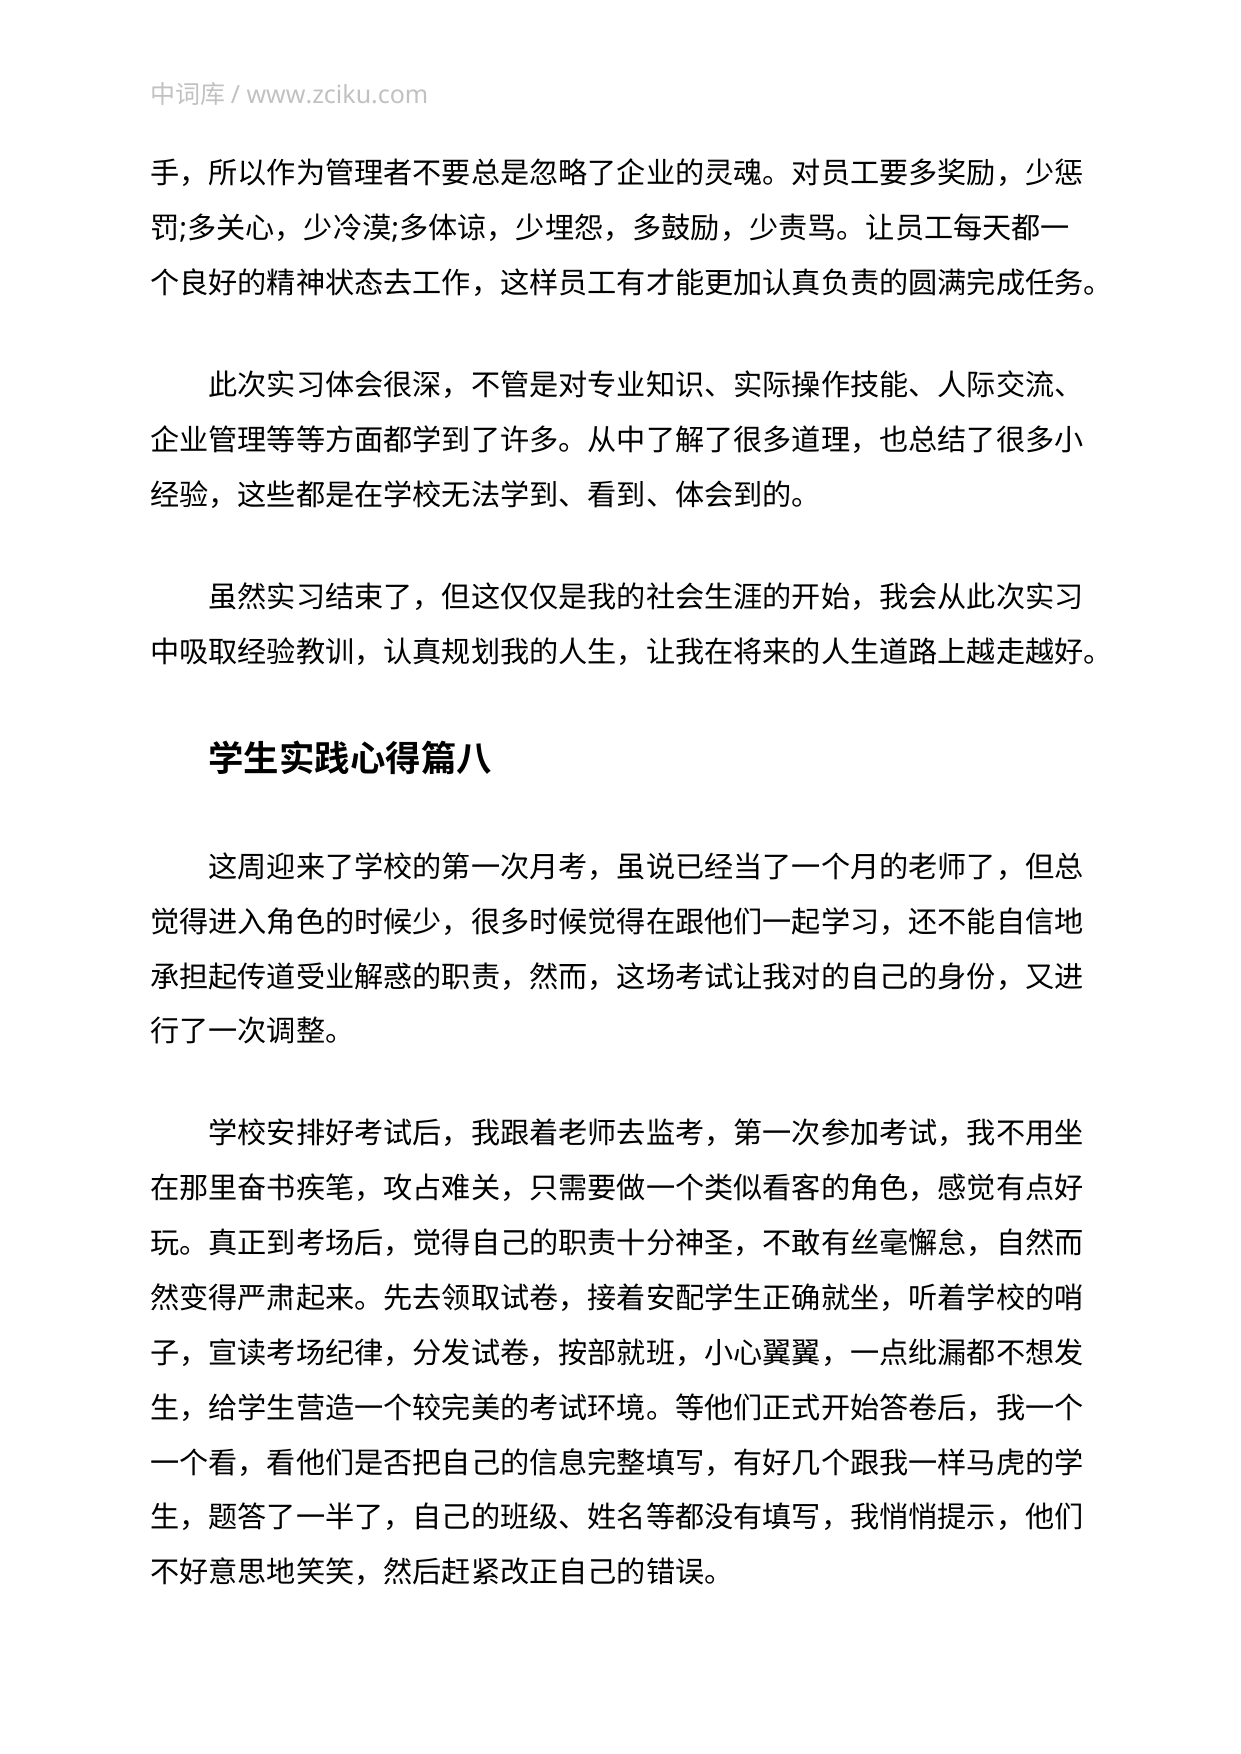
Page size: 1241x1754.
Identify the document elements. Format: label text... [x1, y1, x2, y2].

text 学生实践心得篇八 [150, 730, 1090, 781]
text 学校安排好考试后，我跟着老师去监考，第一次参加考试，我不用坐在那里奋书疾笔，攻占难关，只需要做一个类似看客的角色，感觉有点好玩。真正到考场后，觉得自己的职责十分神圣，不敢有丝毫懈怠，自然而然变得严肃起来。先去领取试卷，接着安配学生正确就坐，听着学校的哨子，宣读考场纪律，分发试卷，按部就班，小心翼翼，一点纰漏都不想发生，给学生营造一个较完美的考试环境。等他们正式开始答卷后，我一个一个看，看他们是否把自己的信息完整填写，有好几个跟我一样马虎的学生，题答了一半了，自己的班级、姓名等都没有填写，我悄悄提示，他们不好意思地笑笑，然后赶紧改正自己的错误。 [150, 1110, 1090, 1591]
text 虽然实习结束了，但这仅仅是我的社会生涯的开始，我会从此次实习中吸取经验教训，认真规划我的人生，让我在将来的人生道路上越走越好。 [150, 573, 1090, 670]
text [150, 150, 1090, 302]
text 此次实习体会很深，不管是对专业知识、实际操作技能、人际交流、企业管理等等方面都学到了许多。从中了解了很多道理，也总结了很多小经验，这些都是在学校无法学到、看到、体会到的。 [150, 362, 1090, 514]
text 这周迎来了学校的第一次月考，虽说已经当了一个月的老师了，但总觉得进入角色的时候少，很多时候觉得在跟他们一起学习，还不能自信地承担起传道受业解惑的职责，然而，这场考试让我对的自己的身份，又进行了一次调整。 [150, 843, 1090, 1050]
